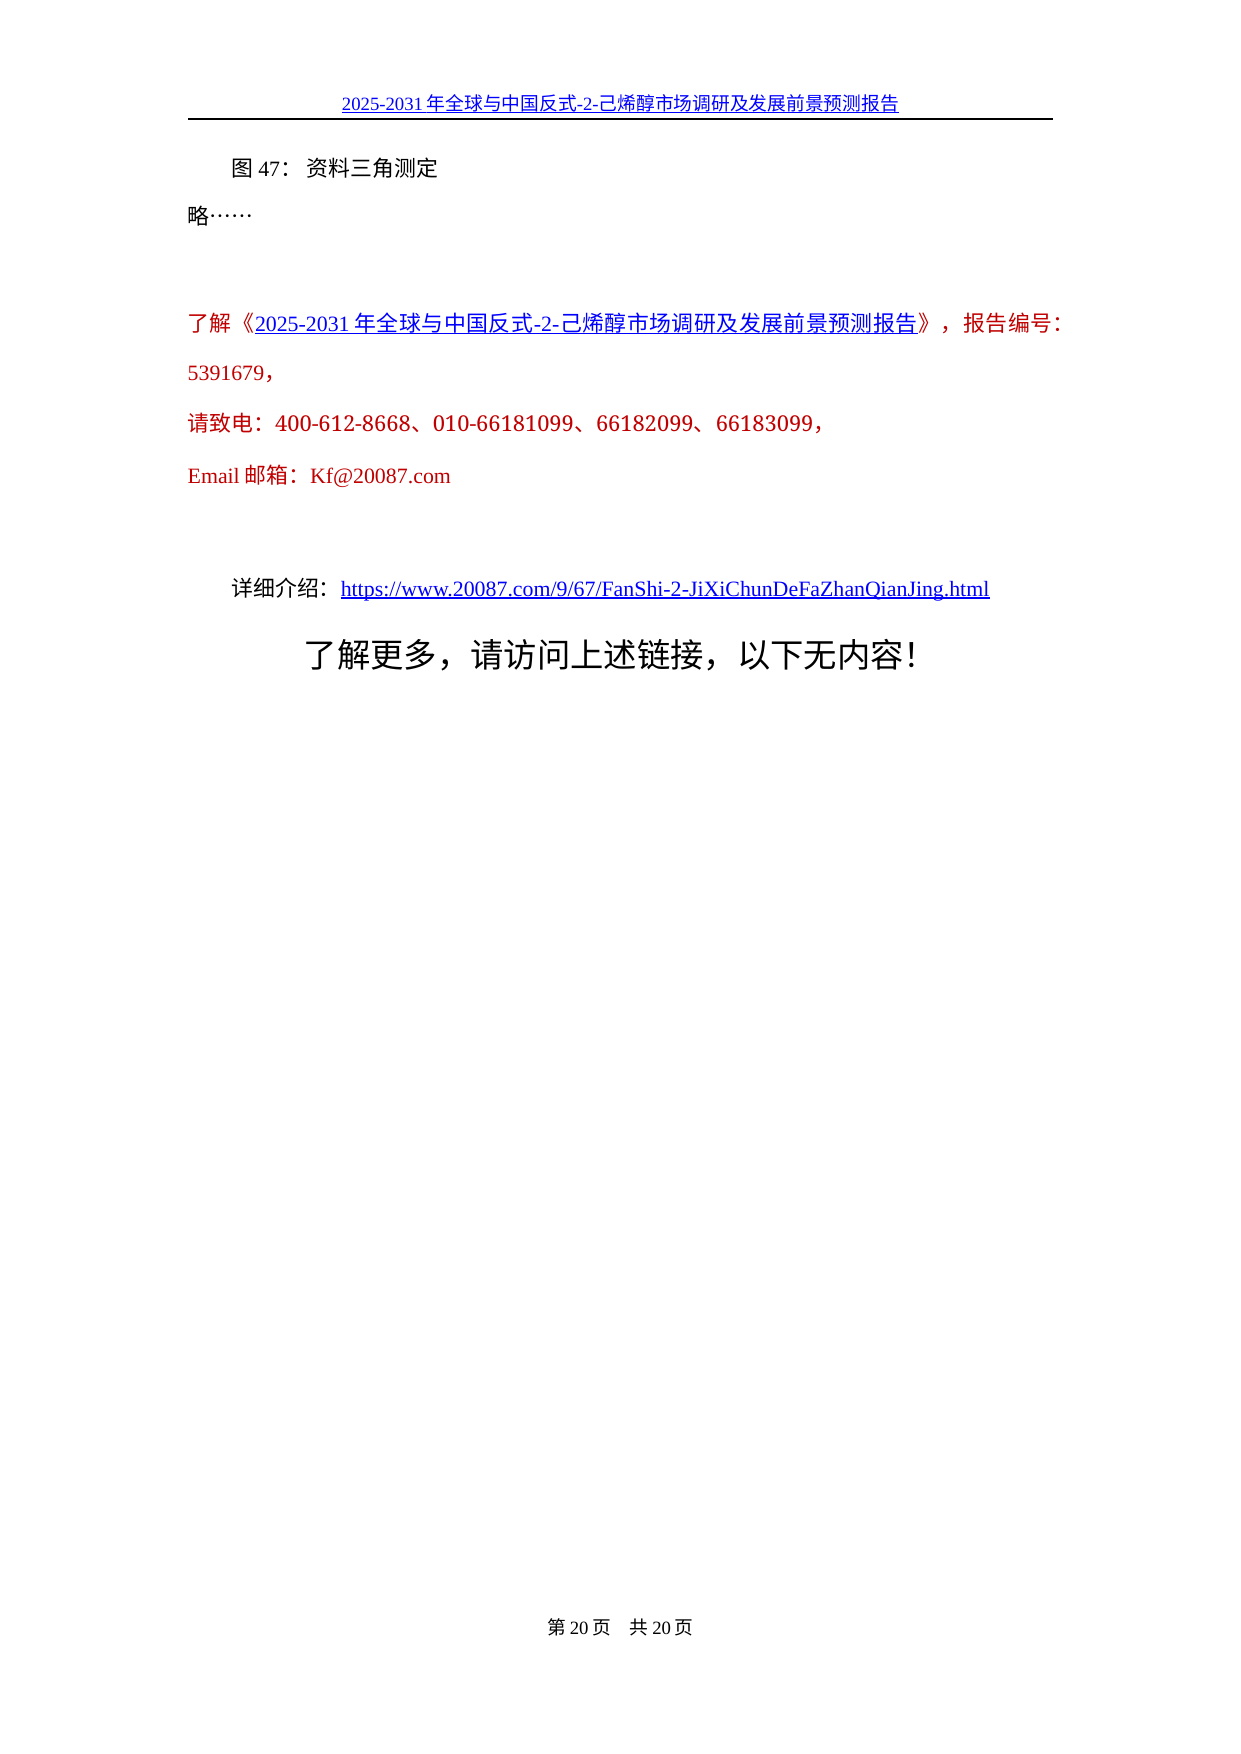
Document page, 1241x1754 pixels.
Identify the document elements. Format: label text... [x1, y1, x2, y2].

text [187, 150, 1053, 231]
text 请致电：400-612-8668、010-66181099、66182099、66183099， [187, 406, 1053, 438]
title 了解更多，请访问上述链接，以下无内容！ [187, 620, 1053, 685]
text 了解《2025-2031年全球与中国反式-2-己烯醇市场调研及发展前景预测报告》，报告编号：5391679， [187, 305, 1053, 387]
text Email邮箱：Kf@20087.com [187, 457, 1053, 490]
text 详细介绍：https://www.20087.com/9/67/FanShi-2-JiXiChunDeFaZhanQianJing.html [187, 570, 1053, 603]
